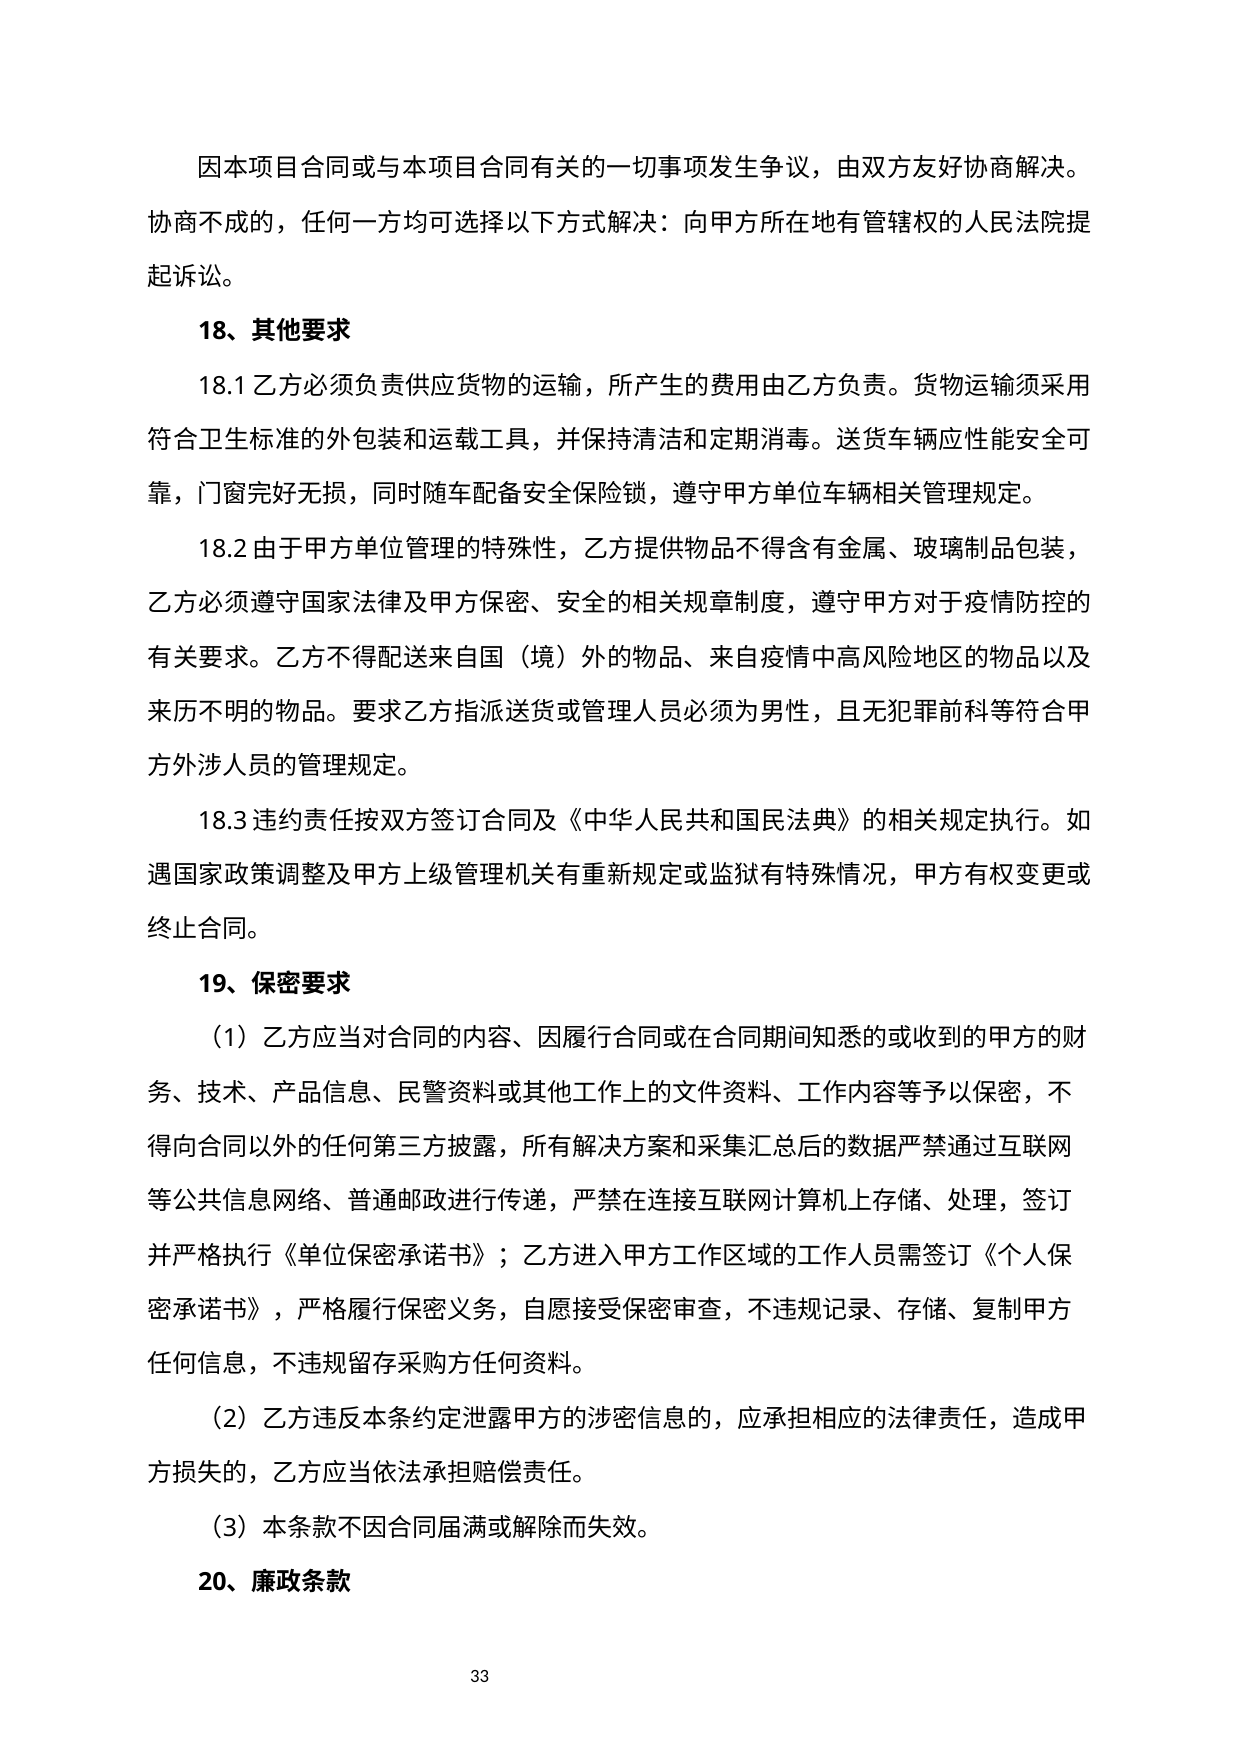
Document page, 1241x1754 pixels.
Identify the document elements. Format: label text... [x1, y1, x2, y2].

text 18.3违约责任按双方签订合同及《中华人民共和国民法典》的相关规定执行。如遇国家政策调整及甲方上级管理机关有重新规定或监狱有特殊情况，甲方有权变更或终止合同。 [148, 800, 1093, 945]
text 18.2由于甲方单位管理的特殊性，乙方提供物品不得含有金属、玻璃制品包装，乙方必须遵守国家法律及甲方保密、安全的相关规章制度，遵守甲方对于疫情防控的有关要求。乙方不得配送来自国（境）外的物品、来自疫情中高风险地区的物品以及来历不明的物品。要求乙方指派送货或管理人员必须为男性，且无犯罪前科等符合甲方外涉人员的管理规定。 [148, 528, 1093, 782]
text （2）乙方违反本条约定泄露甲方的涉密信息的，应承担相应的法律责任，造成甲方损失的，乙方应当依法承担赔偿责任。 [148, 1398, 1093, 1489]
text 18.1乙方必须负责供应货物的运输，所产生的费用由乙方负责。货物运输须采用符合卫生标准的外包装和运载工具，并保持清洁和定期消毒。送货车辆应性能安全可靠，门窗完好无损，同时随车配备安全保险锁，遵守甲方单位车辆相关管理规定。 [148, 365, 1093, 510]
text （3）本条款不因合同届满或解除而失效。 [148, 1507, 1093, 1543]
text 因本项目合同或与本项目合同有关的一切事项发生争议，由双方友好协商解决。协商不成的，任何一方均可选择以下方式解决：向甲方所在地有管辖权的人民法院提起诉讼。 [148, 148, 1093, 293]
text （1）乙方应当对合同的内容、因履行合同或在合同期间知悉的或收到的甲方的财务、技术、产品信息、民警资料或其他工作上的文件资料、工作内容等予以保密，不得向合同以外的任何第三方披露，所有解决方案和采集汇总后的数据严禁通过互联网等公共信息网络、普通邮政进行传递，严禁在连接互联网计算机上存储、处理，签订并严格执行《单位保密承诺书》；乙方进入甲方工作区域的工作人员需签订《个人保密承诺书》，严格履行保密义务，自愿接受保密审查，不违规记录、存储、复制甲方任何信息，不违规留存采购方任何资料。 [148, 1018, 1093, 1380]
text 19、保密要求 [148, 963, 1093, 999]
text 20、廉政条款 [148, 1561, 1093, 1598]
text 18、其他要求 [148, 311, 1093, 347]
